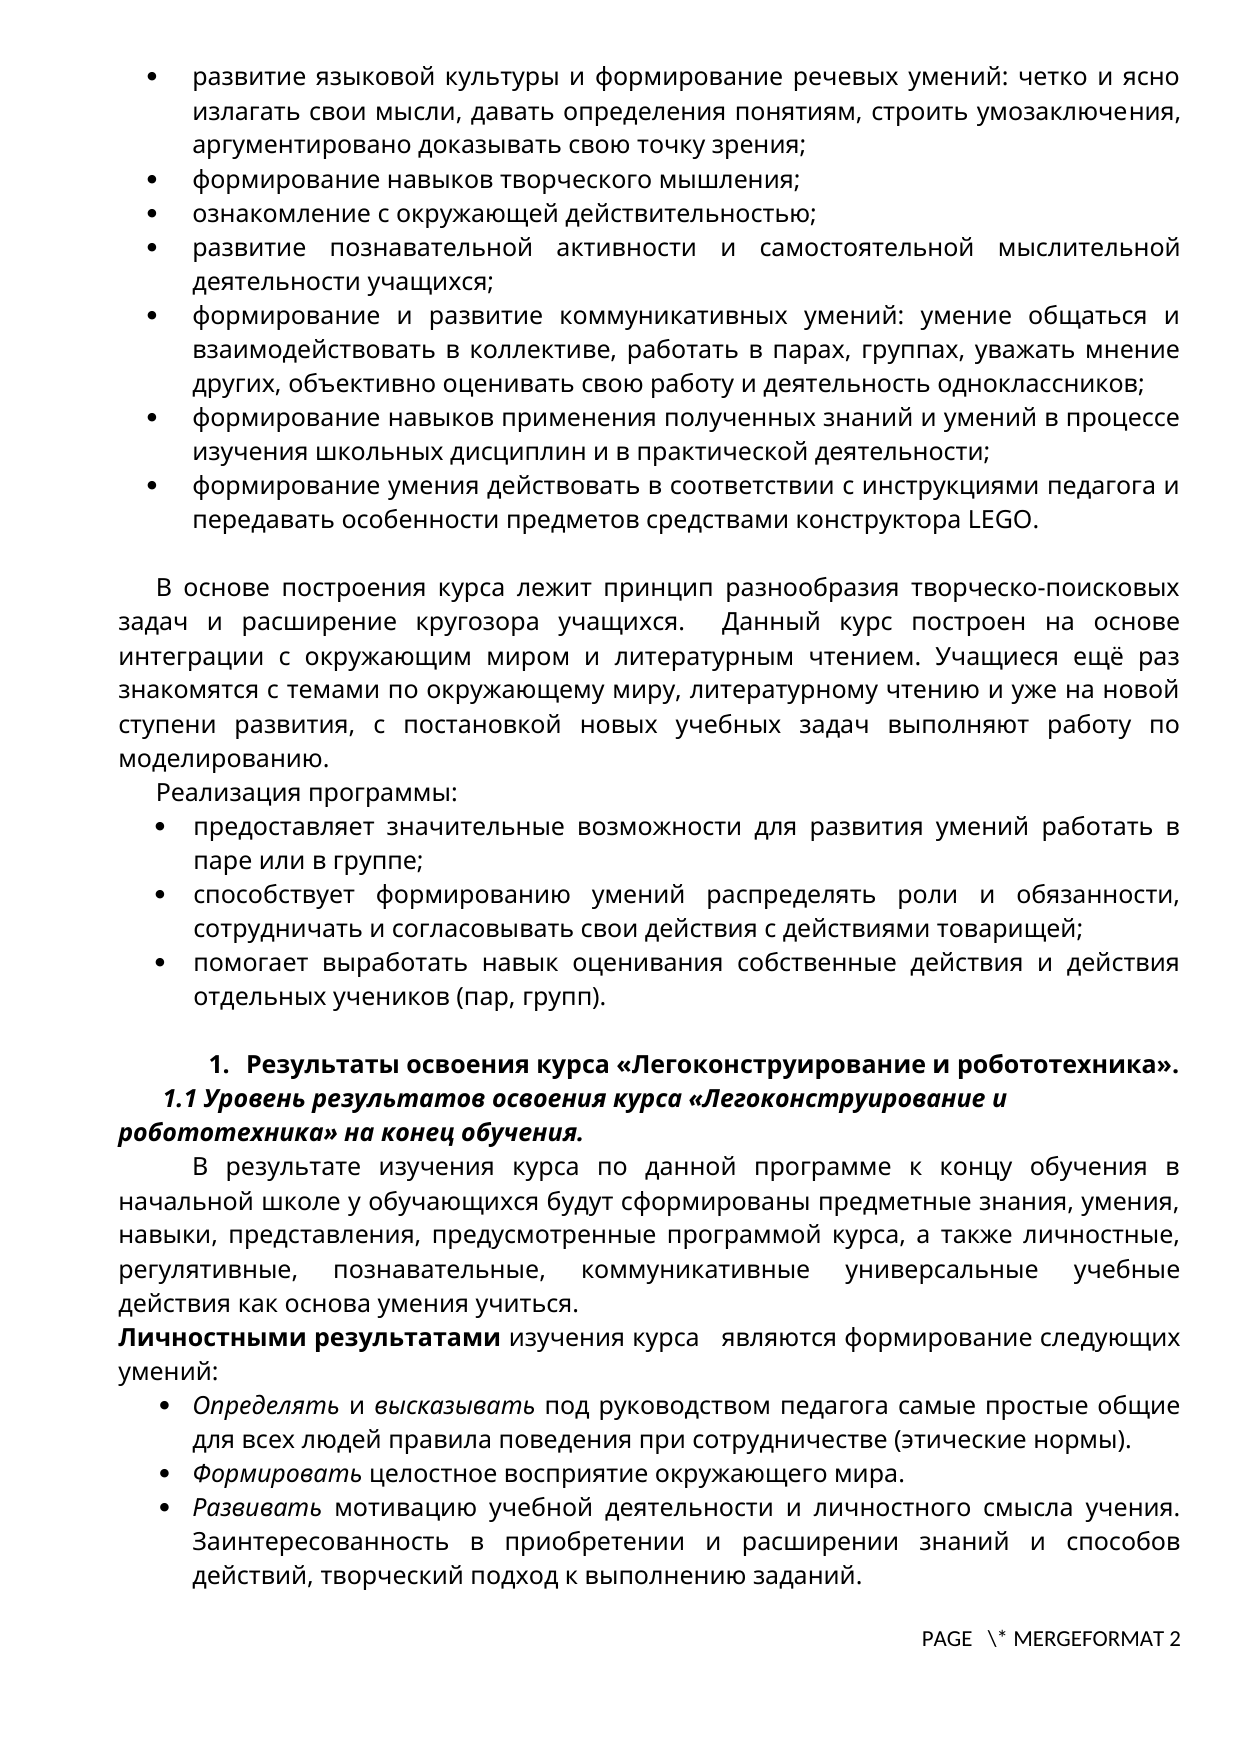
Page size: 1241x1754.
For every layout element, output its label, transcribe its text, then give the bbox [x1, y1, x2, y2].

text 1.1 Уровень результатов освоения курса «Легоконструирование и робототехника» на конец обучения. [118, 1081, 1181, 1149]
list ознакомление с окружающей действительностью; [148, 195, 1181, 229]
list Формировать целостное восприятие окружающего мира. [160, 1456, 1181, 1490]
list Результаты освоения курса «Легоконструирование и робототехника». [207, 1047, 1181, 1081]
list формирование и развитие коммуникативных умений: умение общаться и взаимодействовать в коллективе, работать в парах, группах, уважать мнение других, объективно оценивать свою работу и деятельность одноклассников; [148, 297, 1181, 400]
text В основе построения курса лежит принцип разнообразия творческо-поисковых задач и расширение кругозора учащихся. Данный курс построен на основе интеграции с окружающим миром и литературным чтением. Учащиеся ещё раз знакомятся с темами по окружающему миру, литературному чтению и уже на новой ступени развития, с постановкой новых учебных задач выполняют работу по моделированию. [118, 570, 1181, 774]
text Реализация программы: [118, 774, 1181, 808]
list помогает выработать навык оценивания собственные действия и действия отдельных учеников (пар, групп). [156, 945, 1181, 1013]
list развитие познавательной активности и самостоятельной мыслительной деятельности учащихся; [148, 229, 1181, 297]
list Развивать мотивацию учебной деятельности и личностного смысла учения. Заинтересованность в приобретении и расширении знаний и способов действий, творческий подход к выполнению заданий. [160, 1490, 1181, 1592]
list развитие языковой культуры и формирование речевых умений: четко и ясно излагать свои мысли, давать определения понятиям, строить умозаключения, аргументировано доказывать свою точку зрения; [148, 59, 1181, 161]
text Личностными результатами изучения курса являются формирование следующих умений: [118, 1319, 1181, 1387]
list формирование навыков творческого мышления; [148, 161, 1181, 195]
list Определять и высказывать под руководством педагога самые простые общие для всех людей правила поведения при сотрудничестве (этические нормы). [160, 1387, 1181, 1456]
list способствует формированию умений распределять роли и обязанности, сотрудничать и согласовывать свои действия с действиями товарищей; [156, 877, 1181, 945]
list формирование умения действовать в соответствии с инструкциями педагога и передавать особенности предметов средствами конструктора LEGO. [148, 468, 1181, 536]
text В результате изучения курса по данной программе к концу обучения в начальной школе у обучающихся будут сформированы предметные знания, умения, навыки, представления, предусмотренные программой курса, а также личностные, регулятивные, познавательные, коммуникативные универсальные учебные действия как основа умения учиться. [118, 1149, 1181, 1319]
list формирование навыков применения полученных знаний и умений в процессе изучения школьных дисциплин и в практической деятельности; [148, 400, 1181, 468]
list предоставляет значительные возможности для развития умений работать в паре или в группе; [156, 808, 1181, 877]
